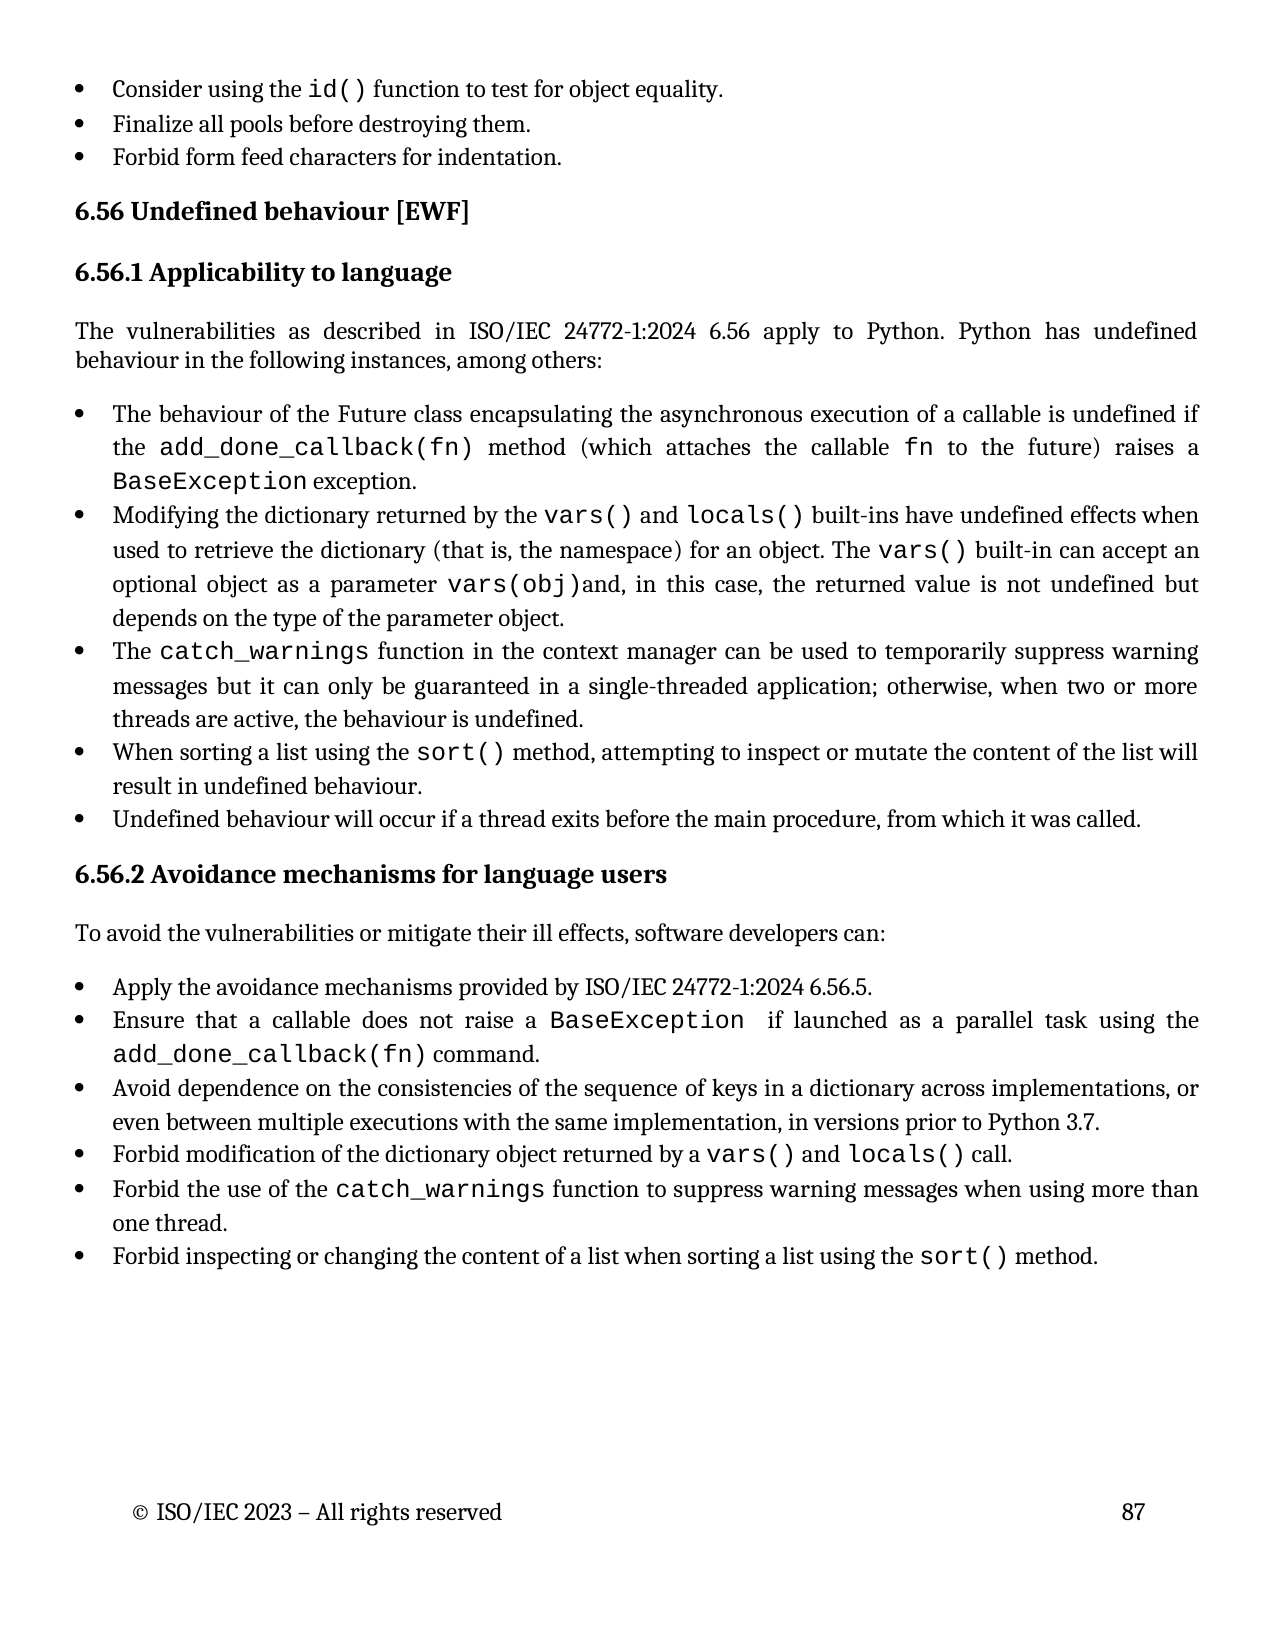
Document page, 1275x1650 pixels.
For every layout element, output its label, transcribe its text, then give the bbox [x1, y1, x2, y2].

text Forbid the use of the catch_warnings function to suppress warning messages when using more than one thread. [75, 1175, 1200, 1238]
text The behaviour of the Future class encapsulating the asynchronous execution of a callable is undefined if the add_done_callback(fn) method (which attaches the callable fn to the future) raises a BaseException exception. [75, 400, 1200, 497]
text Apply the avoidance mechanisms provided by ISO/IEC 24772-1:2024 6.56.5. [75, 973, 1200, 1001]
text Forbid form feed characters for indentation. [75, 142, 1200, 171]
text Forbid inspecting or changing the content of a list when sorting a list using the sort() method. [75, 1242, 1200, 1272]
text When sorting a list using the sort() method, attempting to inspect or mutate the content of the list will result in undefined behaviour. [75, 738, 1200, 801]
subtitle 6.56.1 Applicability to language [75, 257, 1200, 288]
text Modifying the dictionary returned by the vars() and locals() built-ins have undefined effects when used to retrieve the dictionary (that is, the namespace) for an object. The vars() built-in can accept an optional object as a parameter vars(obj)and, in this case, the returned value is not undefined but depends on the type of the parameter object. [75, 501, 1200, 633]
text Consider using the id() function to test for object equality. [75, 75, 1200, 105]
text The catch_warnings function in the context manager can be used to temporarily suppress warning messages but it can only be guaranteed in a single-threaded application; otherwise, when two or more threads are active, the behaviour is undefined. [75, 637, 1200, 733]
text Undefined behaviour will occur if a thread exits before the main procedure, from which it was called. [75, 805, 1200, 834]
text Finalize all pools before destroying them. [75, 109, 1200, 138]
subtitle 6.56 Undefined behaviour [EWF] [75, 196, 1200, 227]
subtitle 6.56.2 Avoidance mechanisms for language users [75, 859, 1200, 890]
text Avoid dependence on the consistencies of the sequence of keys in a dictionary across implementations, or even between multiple executions with the same implementation, in versions prior to Python 3.7. [75, 1074, 1200, 1136]
text The vulnerabilities as described in ISO/IEC 24772-1:2024 6.56 apply to Python. Python has undefined behaviour in the following instances, among others: [75, 317, 1200, 375]
text To avoid the vulnerabilities or mitigate their ill effects, software developers can: [75, 919, 1200, 948]
text Ensure that a callable does not raise a BaseException if launched as a parallel task using the add_done_callback(fn) command. [75, 1006, 1200, 1070]
text Forbid modification of the dictionary object returned by a vars() and locals() call. [75, 1140, 1200, 1170]
